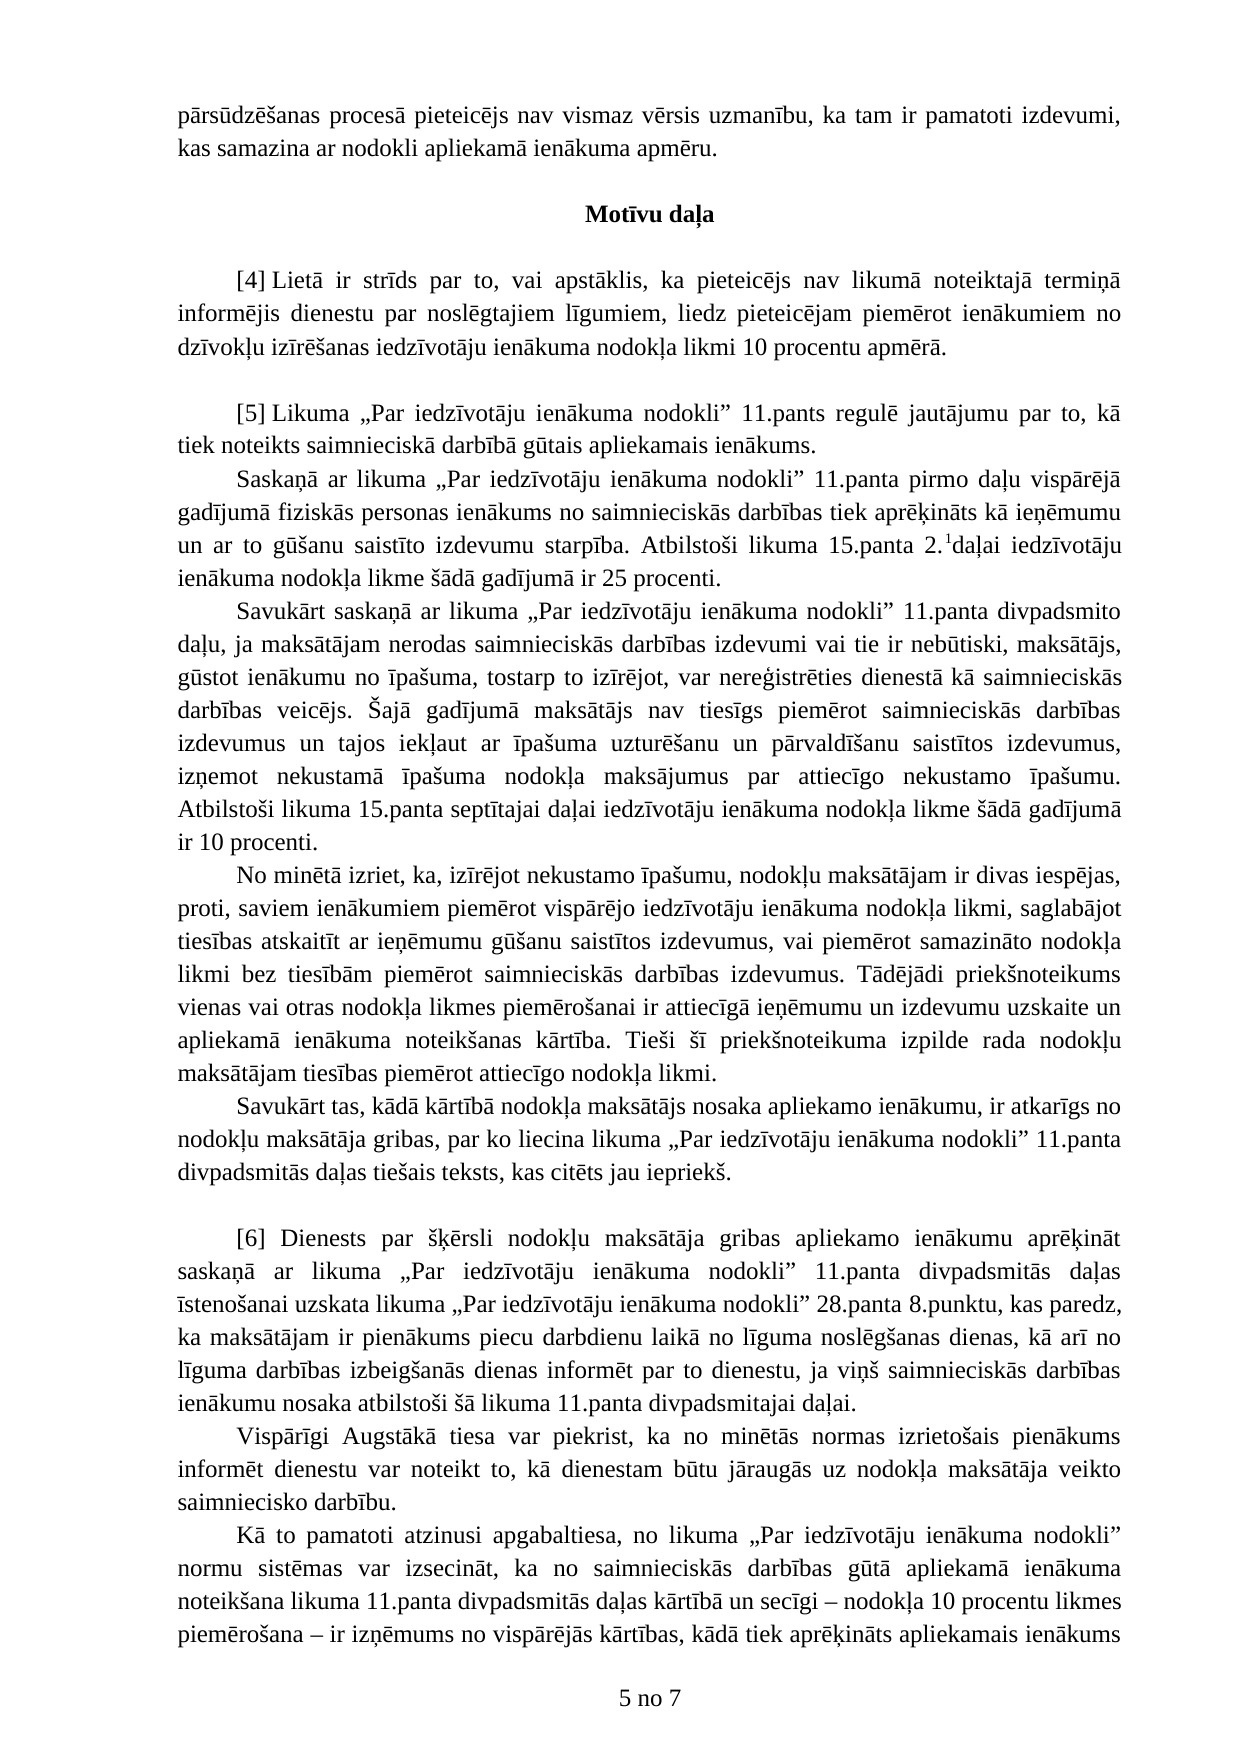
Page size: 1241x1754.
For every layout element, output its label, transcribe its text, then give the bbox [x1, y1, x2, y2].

text [4] Lietā ir strīds par to, vai apstāklis, ka pieteicējs nav likumā noteiktajā termiņā informējis dienestu par noslēgtajiem līgumiem, liedz pieteicējam piemērot ienākumiem no dzīvokļu izīrēšanas iedzīvotāju ienākuma nodokļa likmi 10 procentu apmērā. [177, 266, 1122, 360]
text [177, 1520, 1122, 1648]
text [5] Likuma „Par iedzīvotāju ienākuma nodokli” 11.pants regulē jautājumu par to, kā tiek noteikts saimnieciskā darbībā gūtais apliekamais ienākums. [177, 398, 1122, 459]
text Savukārt saskaņā ar likuma „Par iedzīvotāju ienākuma nodokli” 11.panta divpadsmito daļu, ja maksātājam nerodas saimnieciskās darbības izdevumi vai tie ir nebūtiski, maksātājs, gūstot ienākumu no īpašuma, tostarp to izīrējot, var nereģistrēties dienestā kā saimnieciskās darbības veicējs. Šajā gadījumā maksātājs nav tiesīgs piemērot saimnieciskās darbības izdevumus un tajos iekļaut ar īpašuma uzturēšanu un pārvaldīšanu saistītos izdevumus, izņemot nekustamā īpašuma nodokļa maksājumus par attiecīgo nekustamo īpašumu. Atbilstoši likuma 15.panta septītajai daļai iedzīvotāju ienākuma nodokļa likme šādā gadījumā ir 10 procenti. [177, 596, 1122, 856]
text Motīvu daļa [177, 199, 1122, 228]
text Saskaņā ar likuma „Par iedzīvotāju ienākuma nodokli” 11.panta pirmo daļu vispārējā gadījumā fiziskās personas ienākums no saimnieciskās darbības tiek aprēķināts kā ieņēmumu un ar to gūšanu saistīto izdevumu starpība. Atbilstoši likuma 15.panta 2.1daļai iedzīvotāju ienākuma nodokļa likme šādā gadījumā ir 25 procenti. [177, 464, 1122, 591]
text No minētā izriet, ka, izīrējot nekustamo īpašumu, nodokļu maksātājam ir divas iespējas, proti, saviem ienākumiem piemērot vispārējo iedzīvotāju ienākuma nodokļa likmi, saglabājot tiesības atskaitīt ar ieņēmumu gūšanu saistītos izdevumus, vai piemērot samazināto nodokļa likmi bez tiesībām piemērot saimnieciskās darbības izdevumus. Tādējādi priekšnoteikums vienas vai otras nodokļa likmes piemērošanai ir attiecīgā ieņēmumu un izdevumu uzskaite un apliekamā ienākuma noteikšanas kārtība. Tieši šī priekšnoteikuma izpilde rada nodokļu maksātājam tiesības piemērot attiecīgo nodokļa likmi. [177, 860, 1122, 1087]
text Vispārīgi Augstākā tiesa var piekrist, ka no minētās normas izrietošais pienākums informēt dienestu var noteikt to, kā dienestam būtu jāraugās uz nodokļa maksātāja veikto saimniecisko darbību. [177, 1421, 1122, 1516]
text Savukārt tas, kādā kārtībā nodokļa maksātājs nosaka apliekamo ienākumu, ir atkarīgs no nodokļu maksātāja gribas, par ko liecina likuma „Par iedzīvotāju ienākuma nodokli” 11.panta divpadsmitās daļas tiešais teksts, kas citēts jau iepriekš. [177, 1091, 1122, 1186]
text [6] Dienests par šķērsli nodokļu maksātāja gribas apliekamo ienākumu aprēķināt saskaņā ar likuma „Par iedzīvotāju ienākuma nodokli” 11.panta divpadsmitās daļas īstenošanai uzskata likuma „Par iedzīvotāju ienākuma nodokli” 28.panta 8.punktu, kas paredz, ka maksātājam ir pienākums piecu darbdienu laikā no līguma noslēgšanas dienas, kā arī no līguma darbības izbeigšanās dienas informēt par to dienestu, ja viņš saimnieciskās darbības ienākumu nosaka atbilstoši šā likuma 11.panta divpadsmitajai daļai. [177, 1223, 1122, 1417]
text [177, 100, 1122, 162]
